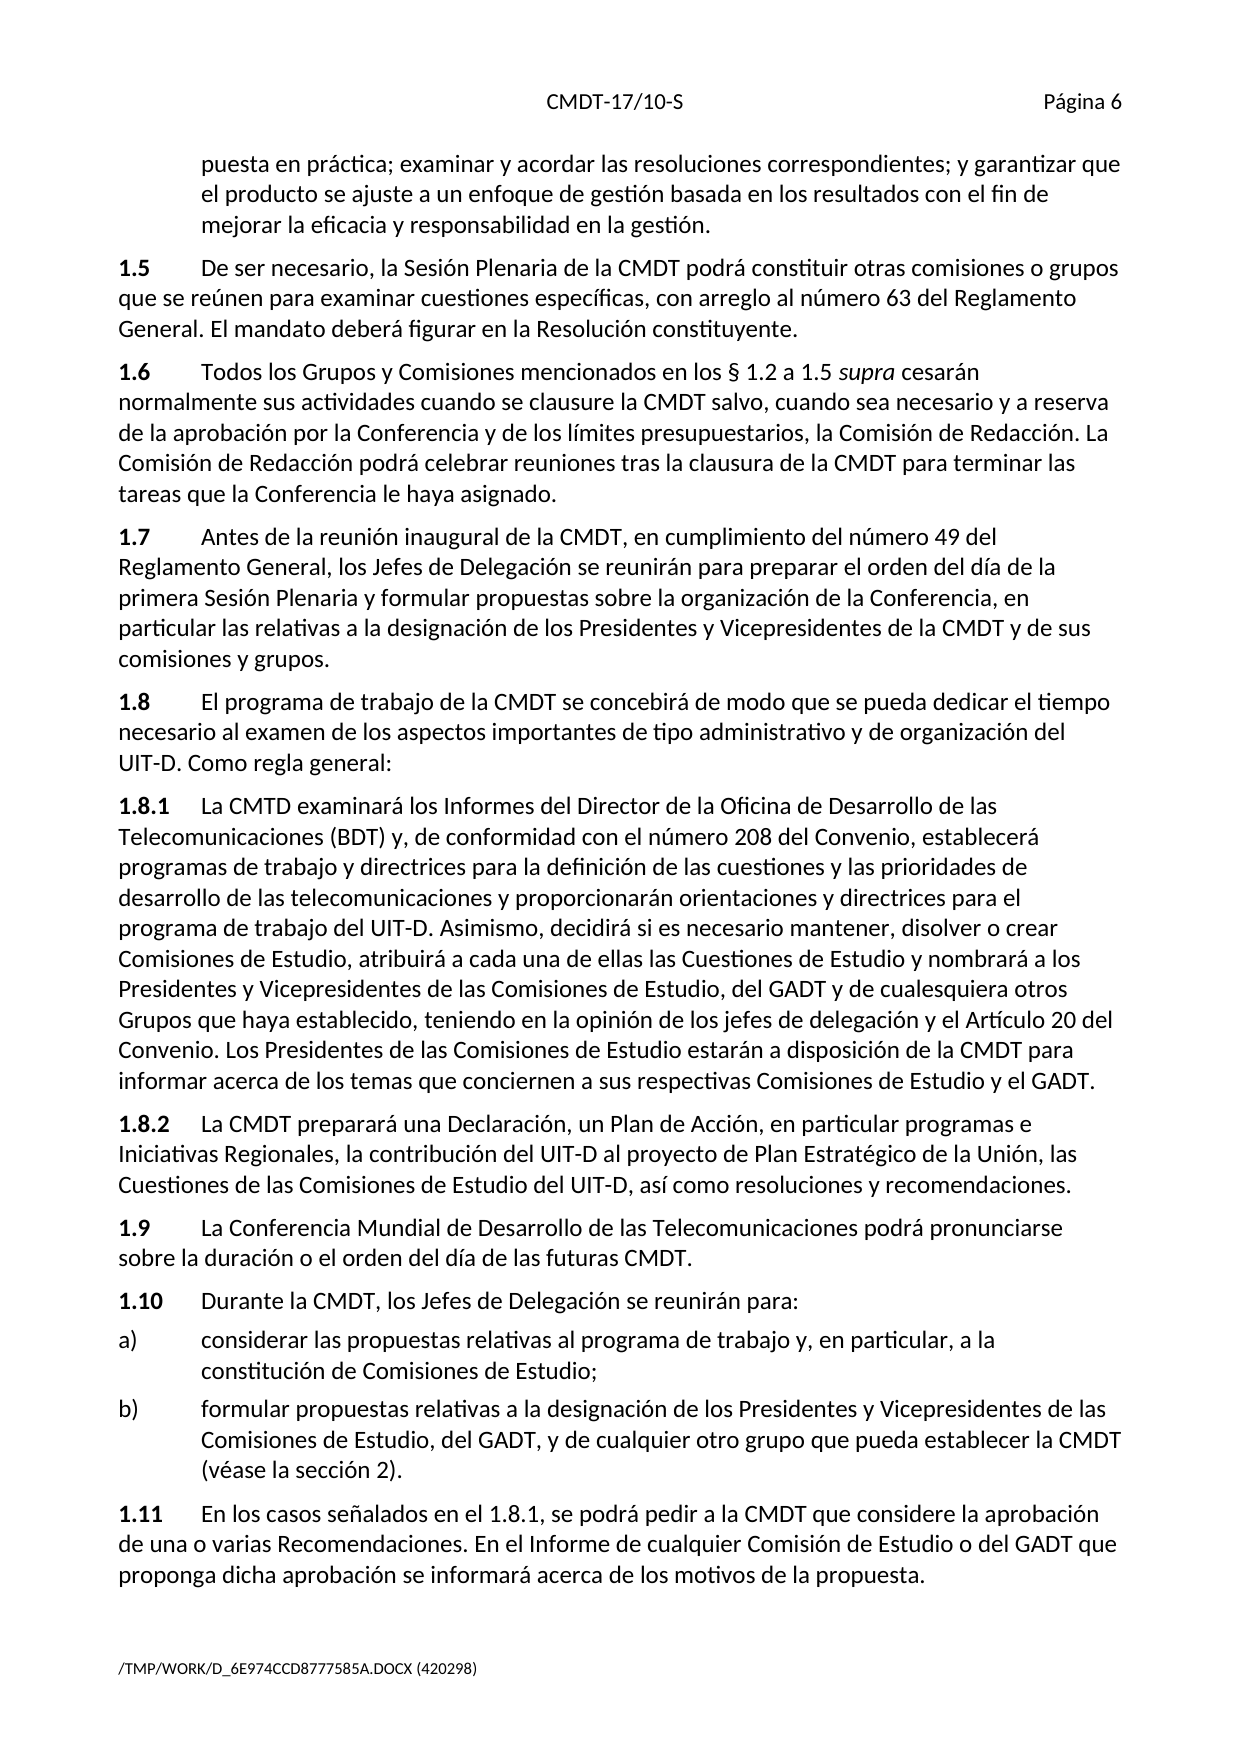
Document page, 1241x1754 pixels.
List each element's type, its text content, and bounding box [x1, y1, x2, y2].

text b) formular propuestas relativas a la designación de los Presidentes y Vicepresidentes de las Comisiones de Estudio, del GADT, y de cualquier otro grupo que pueda establecer la CMDT (véase la sección 2). [118, 1394, 1122, 1485]
text 1.7 Antes de la reunión inaugural de la CMDT, en cumplimiento del número 49 del Reglamento General, los Jefes de Delegación se reunirán para preparar el orden del día de la primera Sesión Plenaria y formular propuestas sobre la organización de la Conferencia, en particular las relativas a la designación de los Presidentes y Vicepresidentes de la CMDT y de sus comisiones y grupos. [118, 521, 1122, 673]
text 1.6 Todos los Grupos y Comisiones mencionados en los § 1.2 a 1.5 supra cesarán normalmente sus actividades cuando se clausure la CMDT salvo, cuando sea necesario y a reserva de la aprobación por la Conferencia y de los límites presupuestarios, la Comisión de Redacción. La Comisión de Redacción podrá celebrar reuniones tras la clausura de la CMDT para terminar las tareas que la Conferencia le haya asignado. [118, 356, 1122, 508]
text 1.10 Durante la CMDT, los Jefes de Delegación se reunirán para: [118, 1285, 1122, 1316]
text 1.8 El programa de trabajo de la CMDT se concebirá de modo que se pueda dedicar el tiempo necesario al examen de los aspectos importantes de tipo administrativo y de organización del UIT-D. Como regla general: [118, 686, 1122, 778]
text 1.11 En los casos señalados en el 1.8.1, se podrá pedir a la CMDT que considere la aprobación de una o varias Recomendaciones. En el Informe de cualquier Comisión de Estudio o del GADT que proponga dicha aprobación se informará acerca de los motivos de la propuesta. [118, 1498, 1122, 1589]
text 1.5 De ser necesario, la Sesión Plenaria de la CMDT podrá constituir otras comisiones o grupos que se reúnen para examinar cuestiones específicas, con arreglo al número 63 del Reglamento General. El mandato deberá figurar en la Resolución constituyente. [118, 252, 1122, 343]
text 1.9 La Conferencia Mundial de Desarrollo de las Telecomunicaciones podrá pronunciarse sobre la duración o el orden del día de las futuras CMDT. [118, 1212, 1122, 1273]
text a) considerar las propuestas relativas al programa de trabajo y, en particular, a la constitución de Comisiones de Estudio; [118, 1324, 1122, 1385]
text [118, 148, 1122, 239]
text 1.8.1 La CMTD examinará los Informes del Director de la Oficina de Desarrollo de las Telecomunicaciones (BDT) y, de conformidad con el número 208 del Convenio, establecerá programas de trabajo y directrices para la definición de las cuestiones y las prioridades de desarrollo de las telecomunicaciones y proporcionarán orientaciones y directrices para el programa de trabajo del UIT-D. Asimismo, decidirá si es necesario mantener, disolver o crear Comisiones de Estudio, atribuirá a cada una de ellas las Cuestiones de Estudio y nombrará a los Presidentes y Vicepresidentes de las Comisiones de Estudio, del GADT y de cualesquiera otros Grupos que haya establecido, teniendo en la opinión de los jefes de delegación y el Artículo 20 del Convenio. Los Presidentes de las Comisiones de Estudio estarán a disposición de la CMDT para informar acerca de los temas que conciernen a sus respectivas Comisiones de Estudio y el GADT. [118, 790, 1122, 1095]
text 1.8.2 La CMDT preparará una Declaración, un Plan de Acción, en particular programas e Iniciativas Regionales, la contribución del UIT-D al proyecto de Plan Estratégico de la Unión, las Cuestiones de las Comisiones de Estudio del UIT-D, así como resoluciones y recomendaciones. [118, 1108, 1122, 1199]
